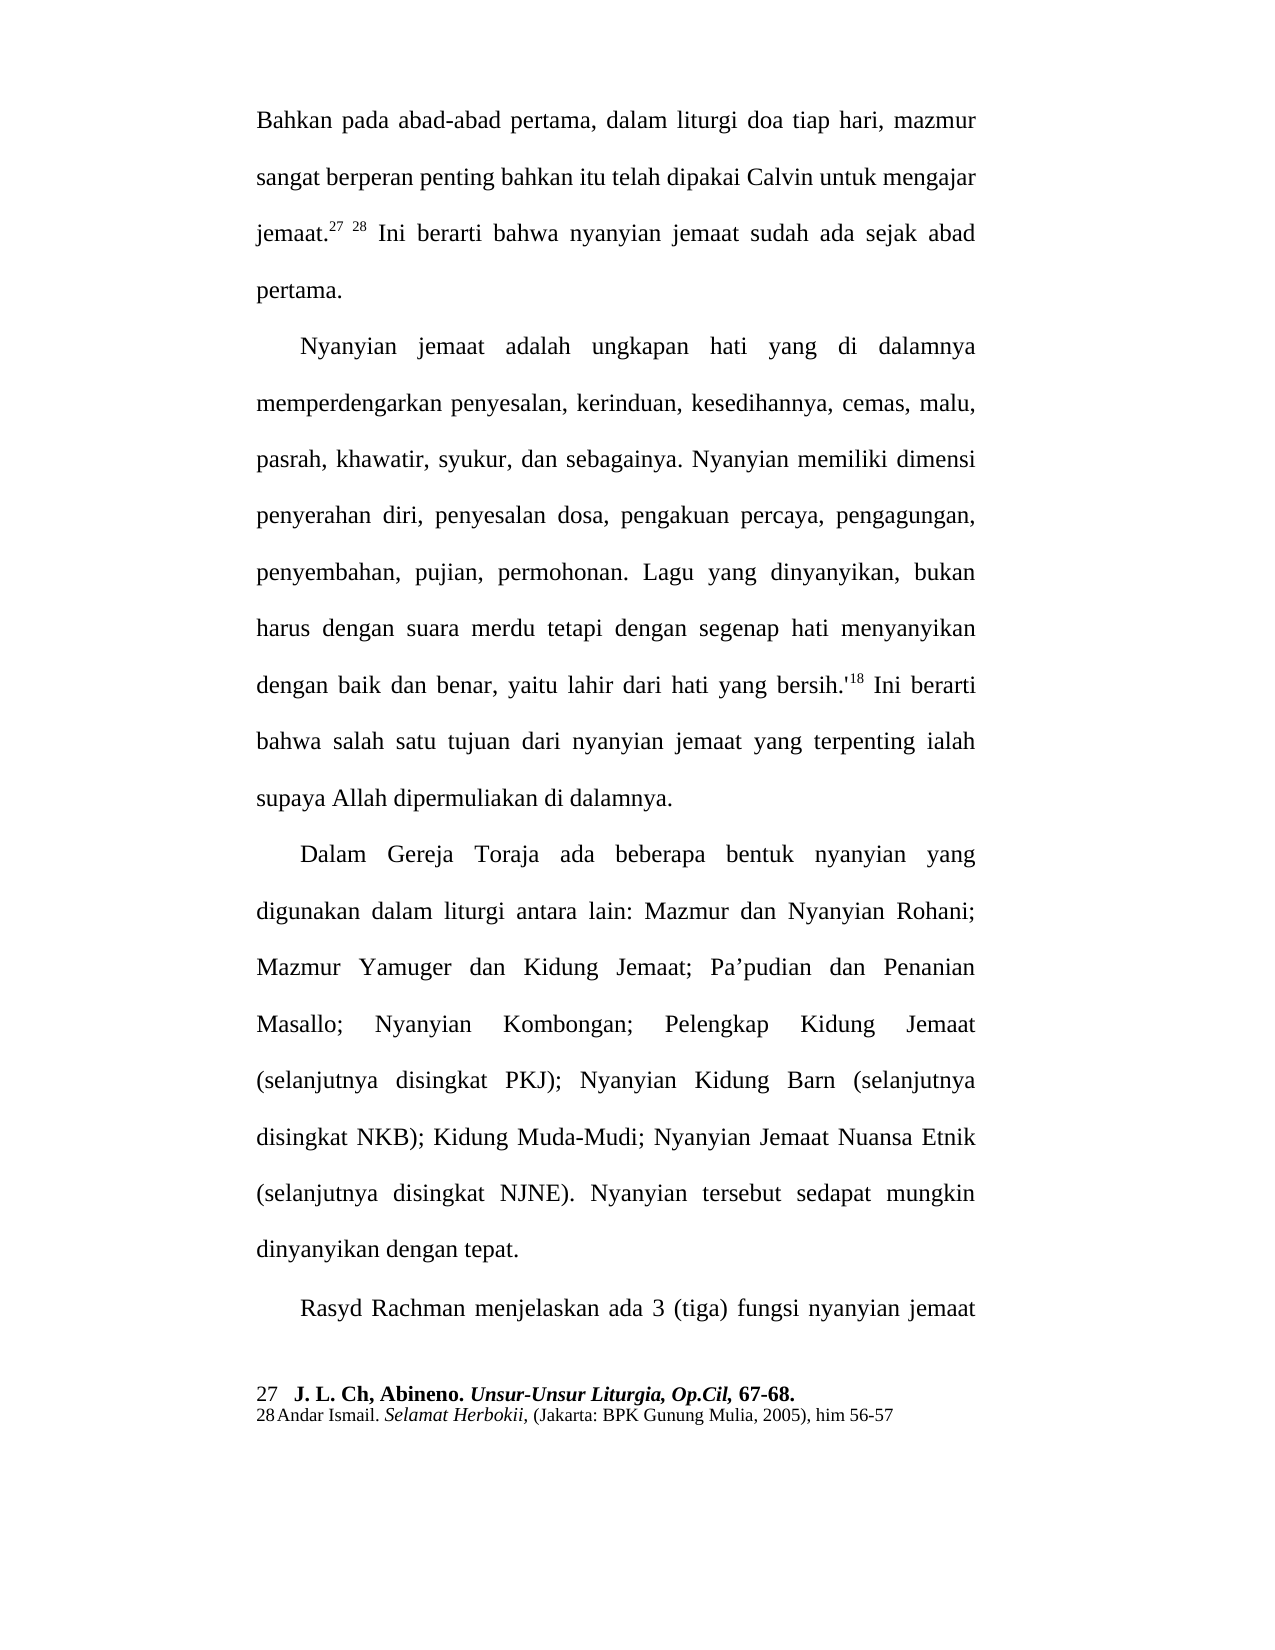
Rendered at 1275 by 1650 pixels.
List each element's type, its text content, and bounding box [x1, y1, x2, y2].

text Bahkan pada abad-abad pertama, dalam liturgi doa tiap hari, mazmur sangat berperan penting bahkan itu telah dipakai Calvin untuk mengajar jemaat. Ini berarti bahwa nyanyian jemaat sudah ada sejak abad pertama. [256, 83, 976, 309]
text Nyanyian jemaat adalah ungkapan hati yang di dalamnya memperdengarkan penyesalan, kerinduan, kesedihannya, cemas, malu, pasrah, khawatir, syukur, dan sebagainya. Nyanyian memiliki dimensi penyerahan diri, penyesalan dosa, pengakuan percaya, pengagungan, penyembahan, pujian, permohonan. Lagu yang dinyanyikan, bukan harus dengan suara merdu tetapi dengan segenap hati menyanyikan dengan baik dan benar, yaitu lahir dari hati yang bersih.'18 Ini berarti bahwa salah satu tujuan dari nyanyian jemaat yang terpenting ialah supaya Allah dipermuliakan di dalamnya. [256, 309, 976, 817]
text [256, 1269, 976, 1328]
text Dalam Gereja Toraja ada beberapa bentuk nyanyian yang digunakan dalam liturgi antara lain: Mazmur dan Nyanyian Rohani; Mazmur Yamuger dan Kidung Jemaat; Pa’pudian dan Penanian Masallo; Nyanyian Kombongan; Pelengkap Kidung Jemaat (selanjutnya disingkat PKJ); Nyanyian Kidung Barn (selanjutnya disingkat NKB); Kidung Muda-Mudi; Nyanyian Jemaat Nuansa Etnik (selanjutnya disingkat NJNE). Nyanyian tersebut sedapat mungkin dinyanyikan dengan tepat. [256, 817, 976, 1269]
